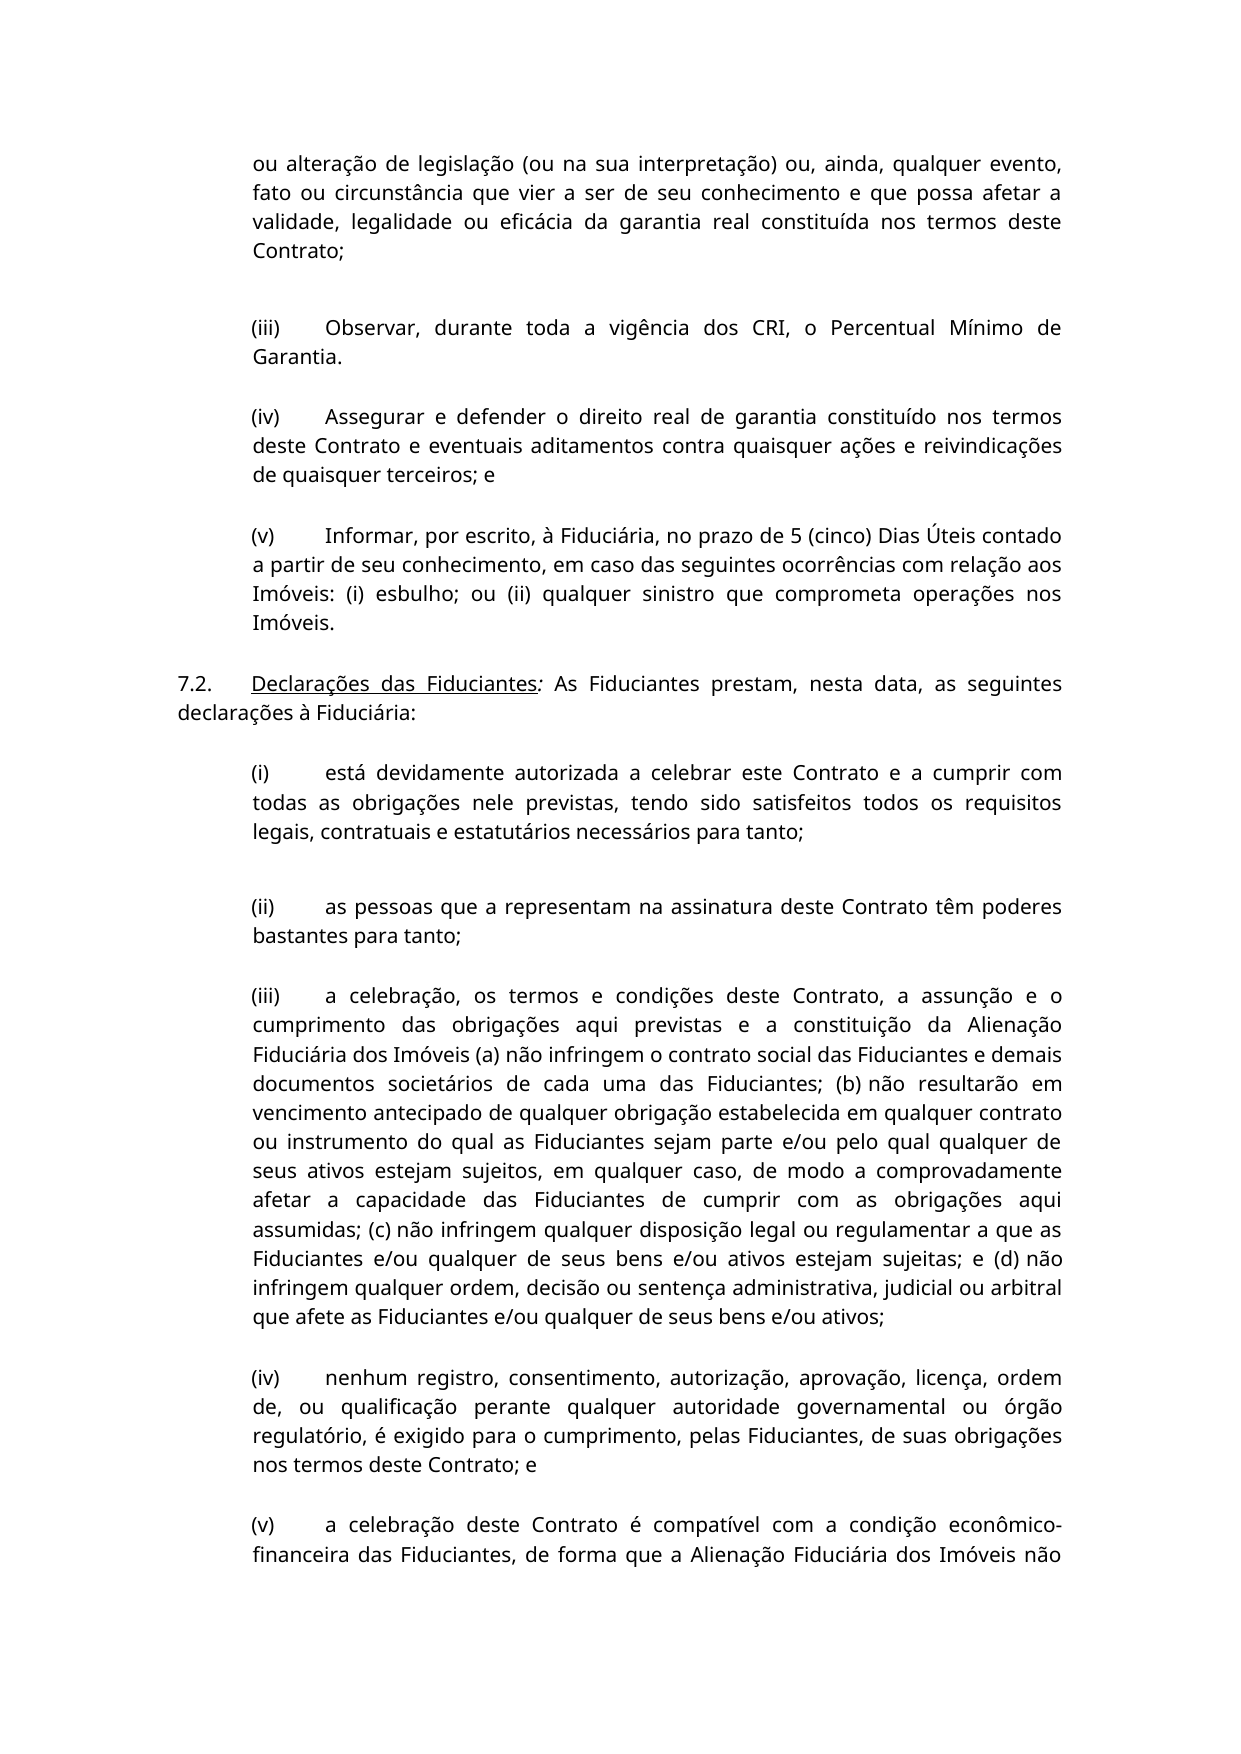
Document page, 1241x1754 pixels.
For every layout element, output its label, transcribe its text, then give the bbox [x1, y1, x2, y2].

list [251, 148, 1063, 264]
list Declarações das Fiduciantes: As Fiduciantes prestam, nesta data, as seguintes declarações à Fiduciária: [177, 668, 1063, 726]
list Assegurar e defender o direito real de garantia constituído nos termos deste Contrato e eventuais aditamentos contra quaisquer ações e reivindicações de quaisquer terceiros; e [251, 401, 1063, 489]
list está devidamente autorizada a celebrar este Contrato e a cumprir com todas as obrigações nele previstas, tendo sido satisfeitos todos os requisitos legais, contratuais e estatutários necessários para tanto; [251, 757, 1063, 845]
list Informar, por escrito, à Fiduciária, no prazo de 5 (cinco) Dias Úteis contado a partir de seu conhecimento, em caso das seguintes ocorrências com relação aos Imóveis: (i) esbulho; ou (ii) qualquer sinistro que comprometa operações nos Imóveis. [251, 520, 1063, 637]
list a celebração, os termos e condições deste Contrato, a assunção e o cumprimento das obrigações aqui previstas e a constituição da Alienação Fiduciária dos Imóveis (a) não infringem o contrato social das Fiduciantes e demais documentos societários de cada uma das Fiduciantes; (b) não resultarão em vencimento antecipado de qualquer obrigação estabelecida em qualquer contrato ou instrumento do qual as Fiduciantes sejam parte e/ou pelo qual qualquer de seus ativos estejam sujeitos, em qualquer caso, de modo a comprovadamente afetar a capacidade das Fiduciantes de cumprir com as obrigações aqui assumidas; (c) não infringem qualquer disposição legal ou regulamentar a que as Fiduciantes e/ou qualquer de seus bens e/ou ativos estejam sujeitas; e (d) não infringem qualquer ordem, decisão ou sentença administrativa, judicial ou arbitral que afete as Fiduciantes e/ou qualquer de seus bens e/ou ativos; [251, 980, 1063, 1330]
list nenhum registro, consentimento, autorização, aprovação, licença, ordem de, ou qualificação perante qualquer autoridade governamental ou órgão regulatório, é exigido para o cumprimento, pelas Fiduciantes, de suas obrigações nos termos deste Contrato; e [251, 1362, 1063, 1478]
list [251, 1509, 1063, 1568]
list as pessoas que a representam na assinatura deste Contrato têm poderes bastantes para tanto; [251, 891, 1063, 949]
list Observar, durante toda a vigência dos CRI, o Percentual Mínimo de Garantia. [251, 312, 1063, 370]
